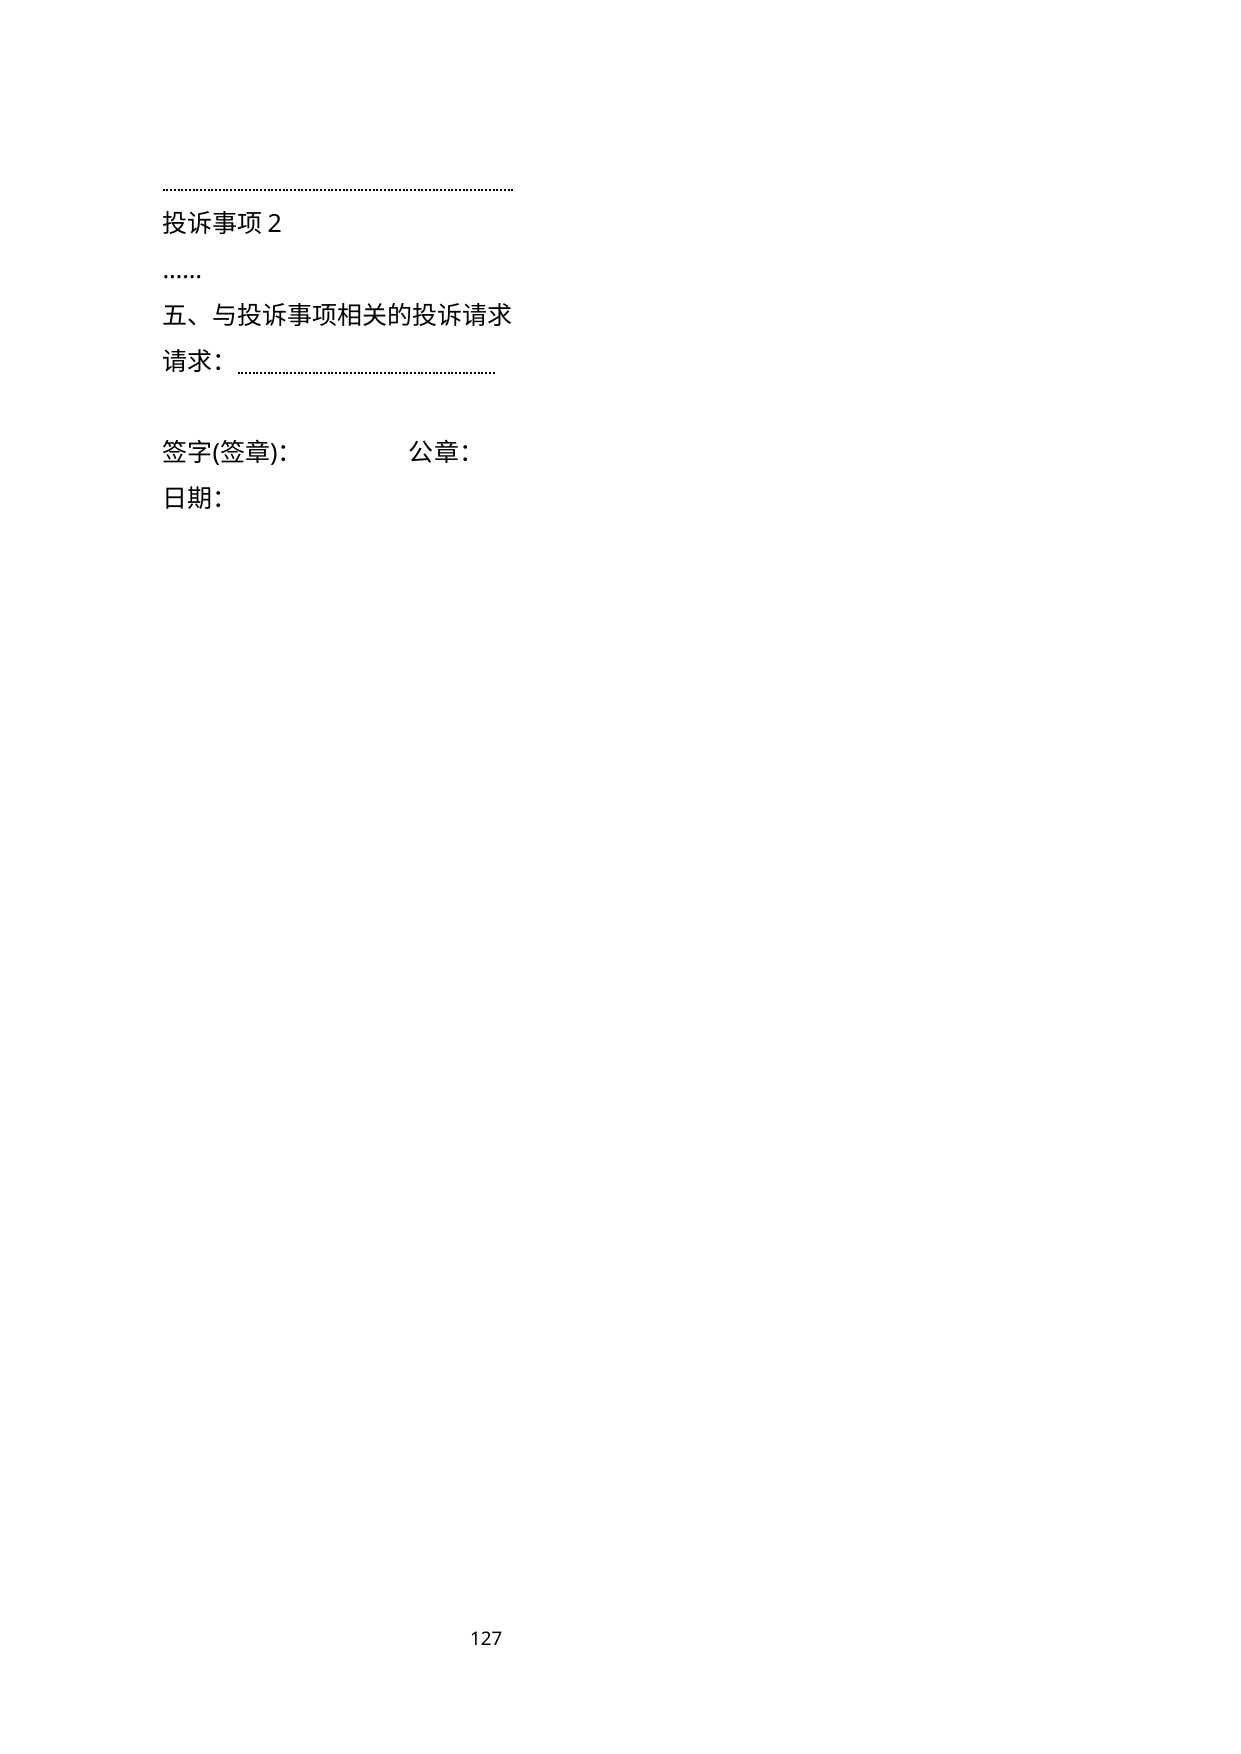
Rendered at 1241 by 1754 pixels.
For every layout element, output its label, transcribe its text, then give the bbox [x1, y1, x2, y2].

text …… [112, 242, 1128, 287]
text 投诉事项2 [112, 196, 1128, 242]
text 请求： [112, 333, 1128, 379]
text 签字(签章)： 公章： [112, 425, 1128, 471]
text 日期： [112, 471, 1128, 517]
text 五、与投诉事项相关的投诉请求 [112, 287, 1128, 333]
